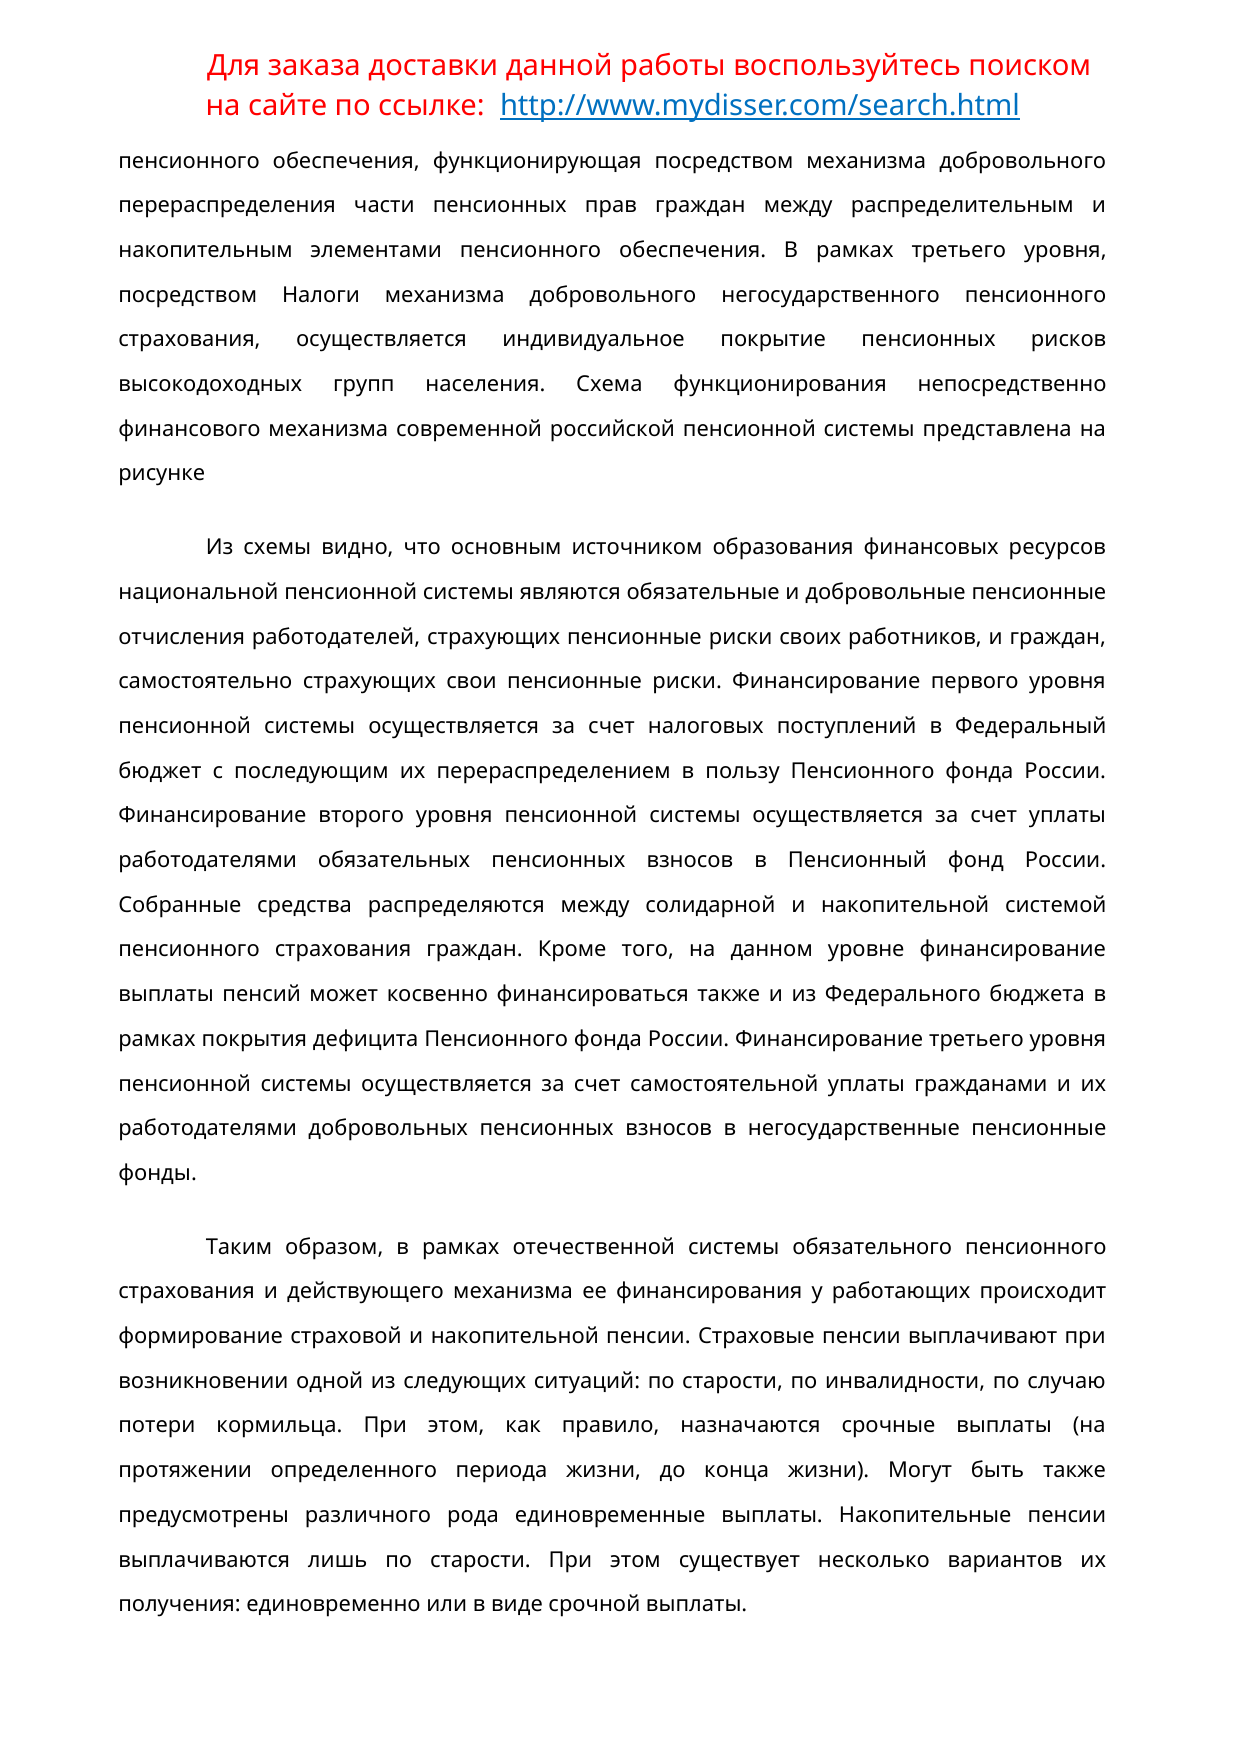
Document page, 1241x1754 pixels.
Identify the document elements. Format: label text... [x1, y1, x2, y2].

text Таким образом, в рамках отечественной системы обязательного пенсионного страхования и действующего механизма ее финансирования у работающих происходит формирование страховой и накопительной пенсии. Страховые пенсии выплачивают при возникновении одной из следующих ситуаций: по старости, по инвалидности, по случаю потери кормильца. При этом, как правило, назначаются срочные выплаты (на протяжении определенного периода жизни, до конца жизни). Могут быть также предусмотрены различного рода единовременные выплаты. Накопительные пенсии выплачиваются лишь по старости. При этом существует несколько вариантов их получения: единовременно или в виде срочной выплаты. [118, 1231, 1107, 1618]
text Из схемы видно, что основным источником образования финансовых ресурсов национальной пенсионной системы являются обязательные и добровольные пенсионные отчисления работодателей, страхующих пенсионные риски своих работников, и граждан, самостоятельно страхующих свои пенсионные риски. Финансирование первого уровня пенсионной системы осуществляется за счет налоговых поступлений в Федеральный бюджет с последующим их перераспределением в пользу Пенсионного фонда России. Финансирование второго уровня пенсионной системы осуществляется за счет уплаты работодателями обязательных пенсионных взносов в Пенсионный фонд России. Собранные средства распределяются между солидарной и накопительной системой пенсионного страхования граждан. Кроме того, на данном уровне финансирование выплаты пенсий может косвенно финансироваться также и из Федерального бюджета в рамках покрытия дефицита Пенсионного фонда России. Финансирование третьего уровня пенсионной системы осуществляется за счет самостоятельной уплаты гражданами и их работодателями добровольных пенсионных взносов в негосударственные пенсионные фонды. [118, 531, 1107, 1187]
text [118, 144, 1107, 487]
